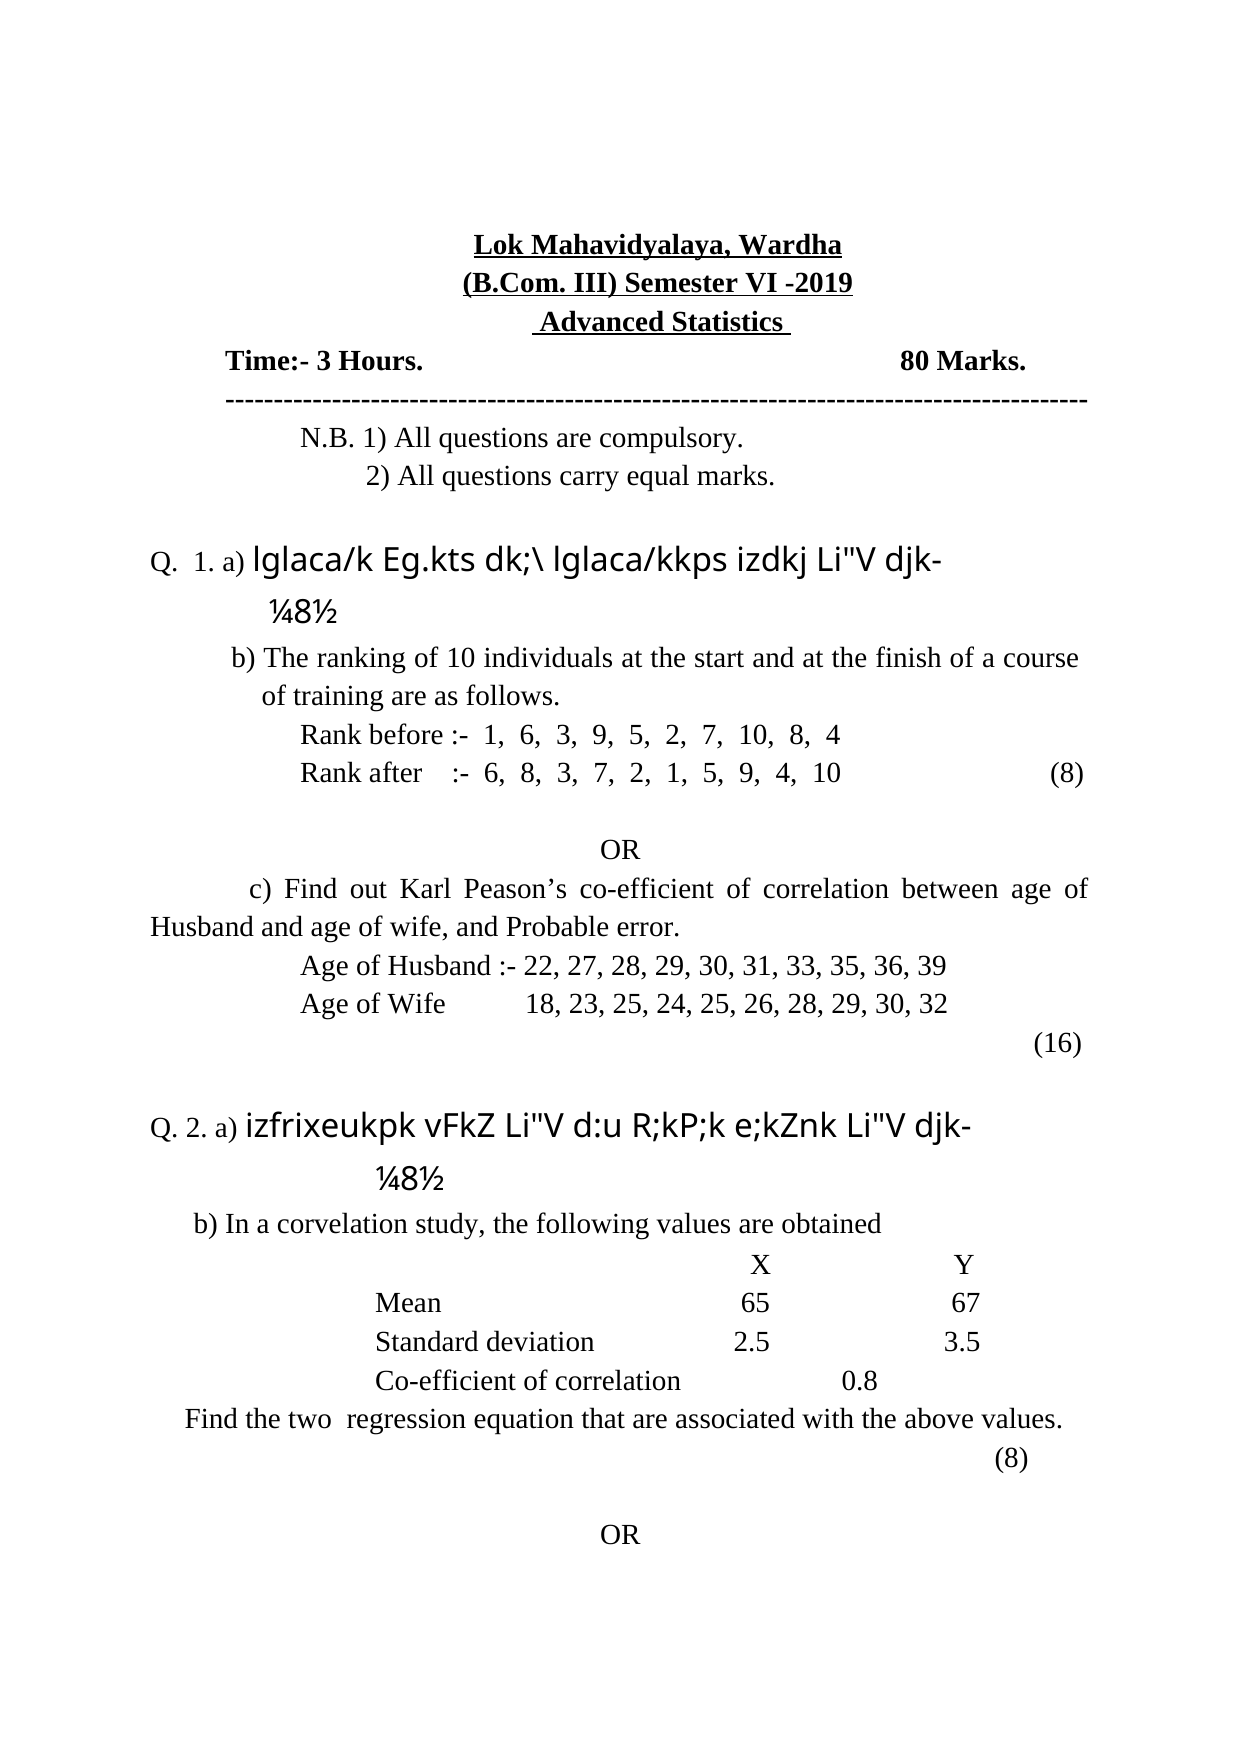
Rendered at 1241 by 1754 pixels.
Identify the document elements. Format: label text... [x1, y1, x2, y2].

text OR [150, 832, 1090, 866]
text Advanced Statistics [150, 304, 1090, 338]
text Age of Wife 18, 23, 25, 24, 25, 26, 28, 29, 30, 32 (16) [150, 987, 1090, 1059]
text Rank after :- 6, 8, 3, 7, 2, 1, 5, 9, 4, 10 (8) [150, 755, 1090, 789]
text Find the two regression equation that are associated with the above values. (8) [150, 1401, 1090, 1473]
text N.B. 1) All questions are compulsory. [150, 420, 1090, 453]
text c) Find out Karl Peason’s co-efficient of correlation between age of Husband and age of wife, and Probable error. [150, 871, 1090, 943]
text b) In a corvelation study, the following values are obtained [150, 1207, 1090, 1240]
text Rank before :- 1, 6, 3, 9, 5, 2, 7, 10, 8, 4 [150, 717, 1090, 750]
text Time:- 3 Hours. 80 Marks. [150, 343, 1090, 376]
text Standard deviation 2.5 3.5 [150, 1324, 1090, 1358]
text Q. 2. a) izfrixeukpk vFkZ Li"V d:u R;kP;k e;kZnk Li"V djk- ¼8½ [150, 1102, 1090, 1200]
text 2) All questions carry equal marks. [150, 458, 1090, 492]
text (B.Com. III) Semester VI -2019 [150, 266, 1090, 299]
text X Y [150, 1247, 1090, 1281]
text ----------------------------------------------------------------------------------------- [150, 381, 1090, 415]
text Mean 65 67 [150, 1286, 1090, 1319]
text Lok Mahavidyalaya, Wardha [150, 227, 1090, 261]
text Q. 1. a) lglaca/k Eg.kts dk;\ lglaca/kkps izdkj Li"V djk- ¼8½ [150, 535, 1090, 633]
text b) The ranking of 10 individuals at the start and at the finish of a course of training are as follows. [150, 640, 1090, 712]
text OR [150, 1517, 1090, 1550]
text Co-efficient of correlation 0.8 [150, 1363, 1090, 1396]
text Age of Husband :- 22, 27, 28, 29, 30, 31, 33, 35, 36, 39 [150, 948, 1090, 982]
